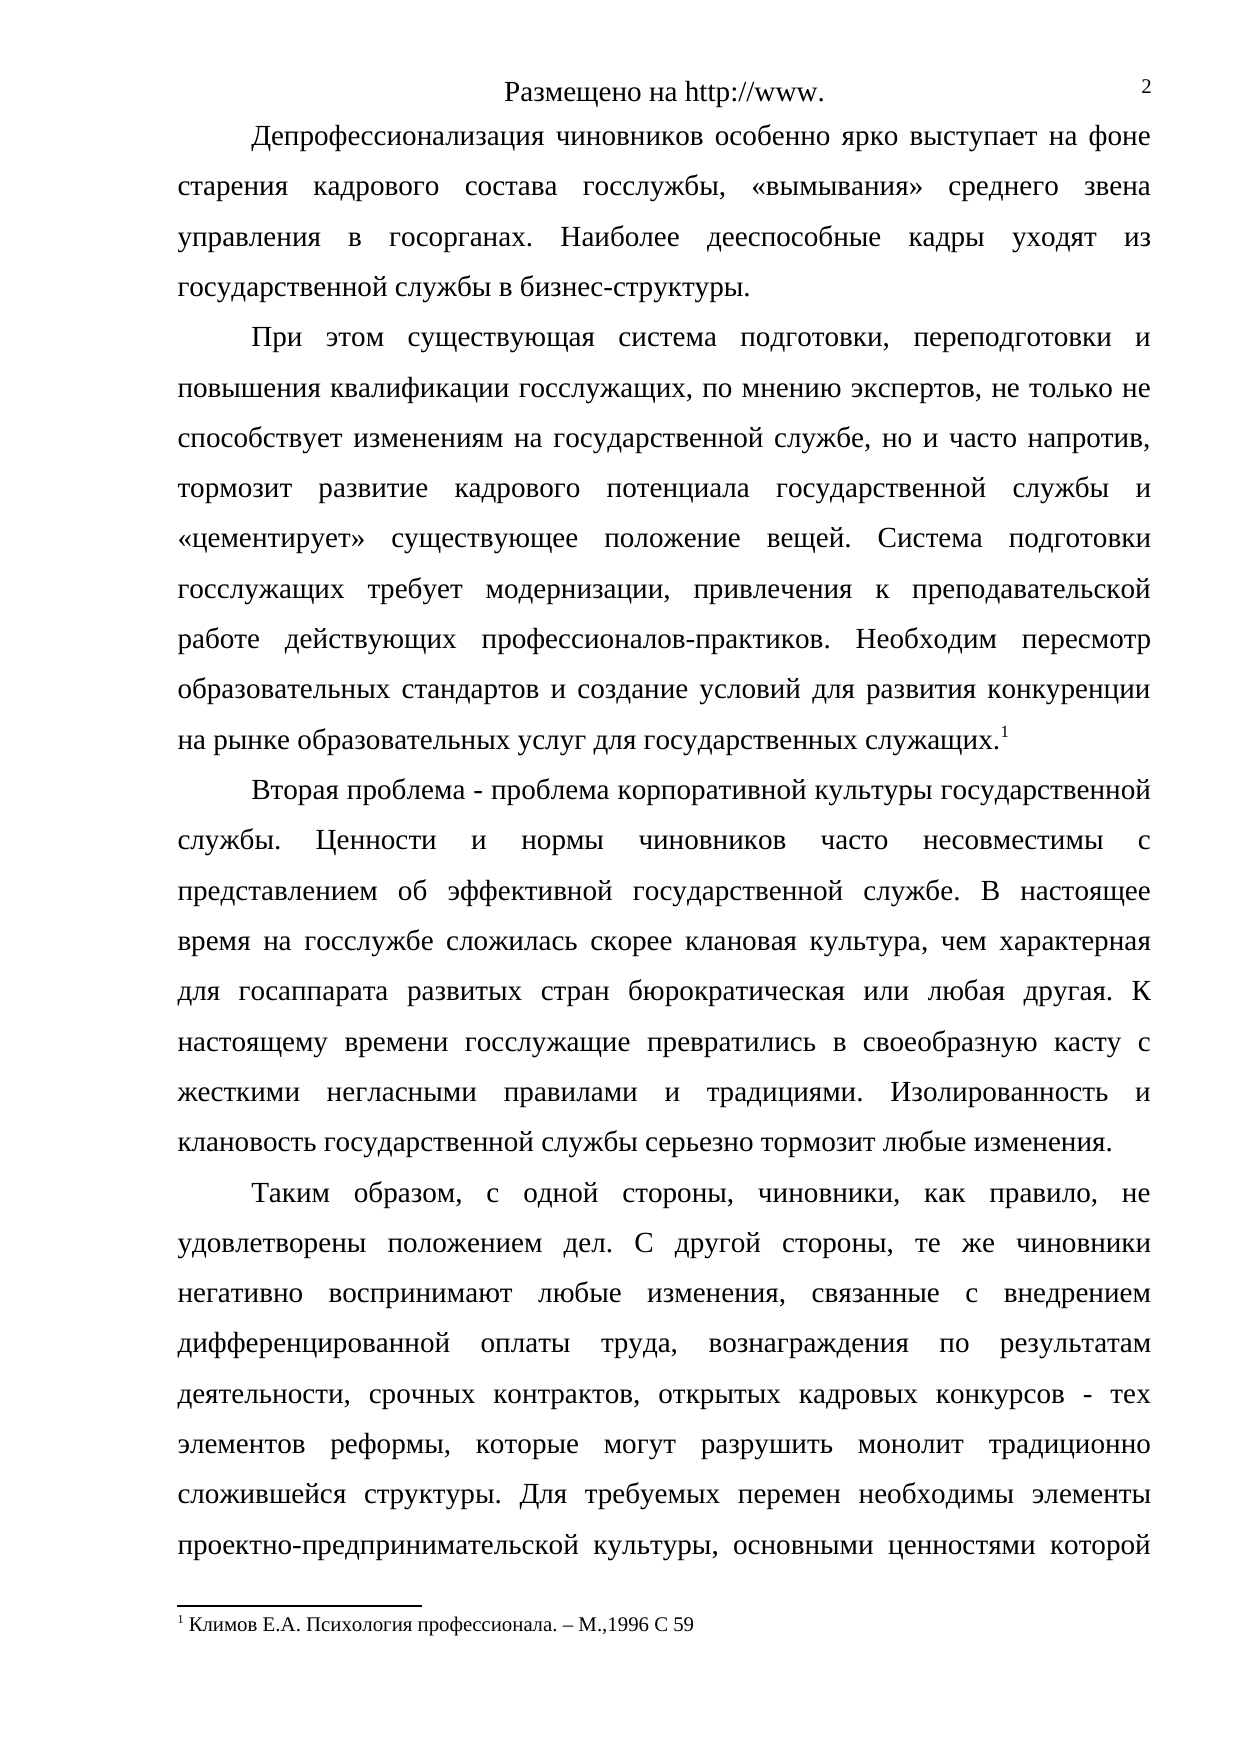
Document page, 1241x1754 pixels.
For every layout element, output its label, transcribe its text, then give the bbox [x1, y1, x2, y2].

text При этом существующая система подготовки, переподготовки и повышения квалификации госслужащих, по мнению экспертов, не только не способствует изменениям на государственной службе, но и часто напротив, тормозит развитие кадрового потенциала государственной службы и «цементирует» существующее положение вещей. Система подготовки госслужащих требует модернизации, привлечения к преподавательской работе действующих профессионалов-практиков. Необходим пересмотр образовательных стандартов и создание условий для развития конкуренции на рынке образовательных услуг для государственных служащих. [177, 319, 1152, 755]
text Вторая проблема - проблема корпоративной культуры государственной службы. Ценности и нормы чиновников часто несовместимы с представлением об эффективной государственной службе. В настоящее время на госслужбе сложилась скорее клановая культура, чем характерная для госаппарата развитых стран бюрократическая или любая другая. К настоящему времени госслужащие превратились в своеобразную касту с жесткими негласными правилами и традициями. Изолированность и клановость государственной службы серьезно тормозит любые изменения. [177, 772, 1152, 1158]
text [177, 1175, 1152, 1560]
text Депрофессионализация чиновников особенно ярко выступает на фоне старения кадрового состава госслужбы, «вымывания» среднего звена управления в госорганах. Наиболее дееспособные кадры уходят из государственной службы в бизнес-структуры. [177, 118, 1152, 303]
